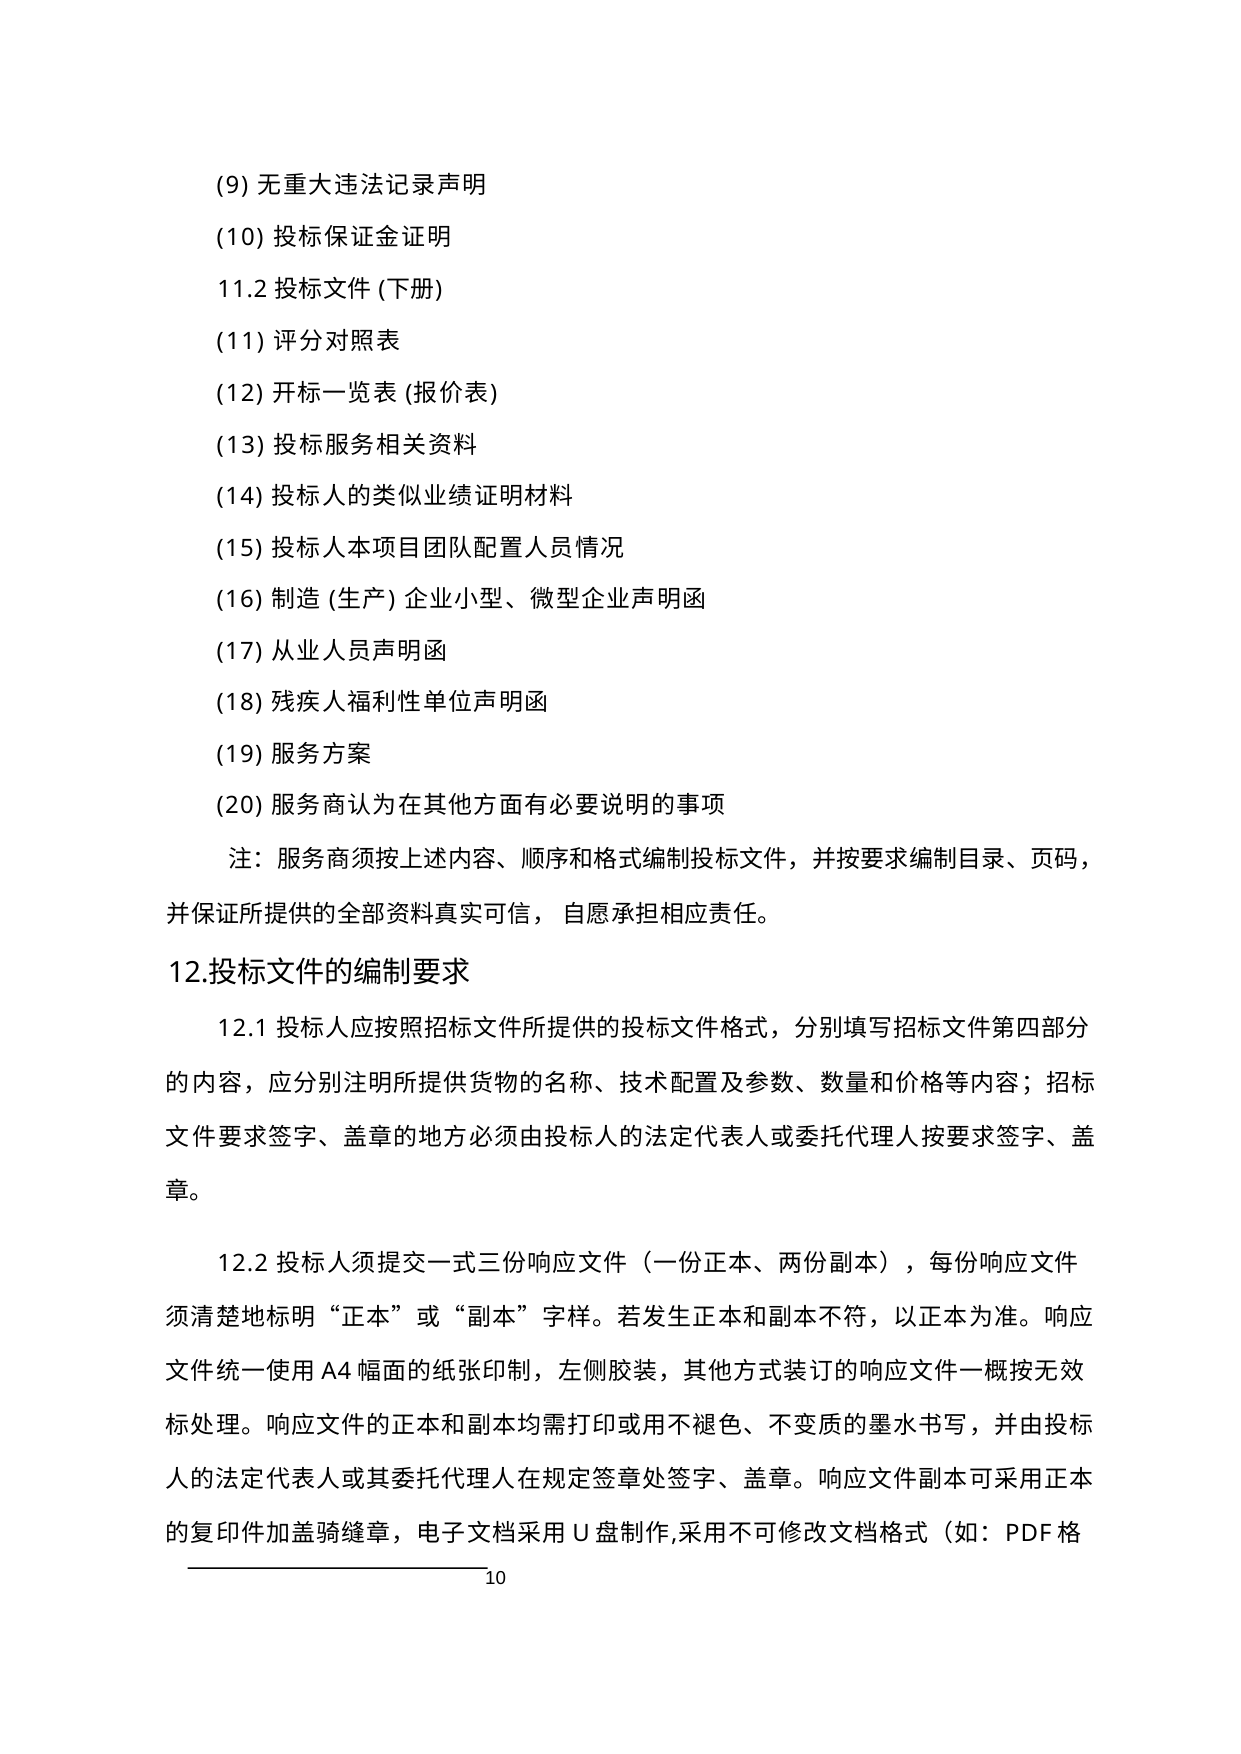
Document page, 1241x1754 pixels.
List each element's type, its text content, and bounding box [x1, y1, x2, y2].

text 12.1 投标人应按照招标文件所提供的投标文件格式，分别填写招标文件第四部分 的内容，应分别注明所提供货物的名称、技术配置及参数、数量和价格等内容；招标 文件要求签字、盖章的地方必须由投标人的法定代表人或委托代理人按要求签字、盖 章。 [166, 1009, 1096, 1206]
text (16) 制造 (生产) 企业小型、微型企业声明函 [216, 582, 1105, 614]
text (9) 无重大违法记录声明 [216, 168, 1105, 200]
text (17) 从业人员声明函 [216, 633, 1105, 666]
text (11) 评分对照表 [216, 323, 1105, 356]
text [166, 1243, 1096, 1548]
text (15) 投标人本项目团队配置人员情况 [216, 530, 1105, 563]
text (12) 开标一览表 (报价表) [216, 375, 1105, 408]
text 12.投标文件的编制要求 [168, 949, 1105, 991]
text (13) 投标服务相关资料 [216, 427, 1105, 460]
text (20) 服务商认为在其他方面有必要说明的事项 [216, 788, 1105, 821]
text (19) 服务方案 [216, 736, 1105, 769]
text (10) 投标保证金证明 [216, 219, 1105, 252]
text 11.2 投标文件 (下册) [217, 271, 1105, 304]
text (14) 投标人的类似业绩证明材料 [216, 478, 1105, 511]
text (18) 残疾人福利性单位声明函 [216, 685, 1105, 717]
text 注：服务商须按上述内容、顺序和格式编制投标文件，并按要求编制目录、页码， 并保证所提供的全部资料真实可信， 自愿承担相应责任。 [166, 840, 1103, 929]
